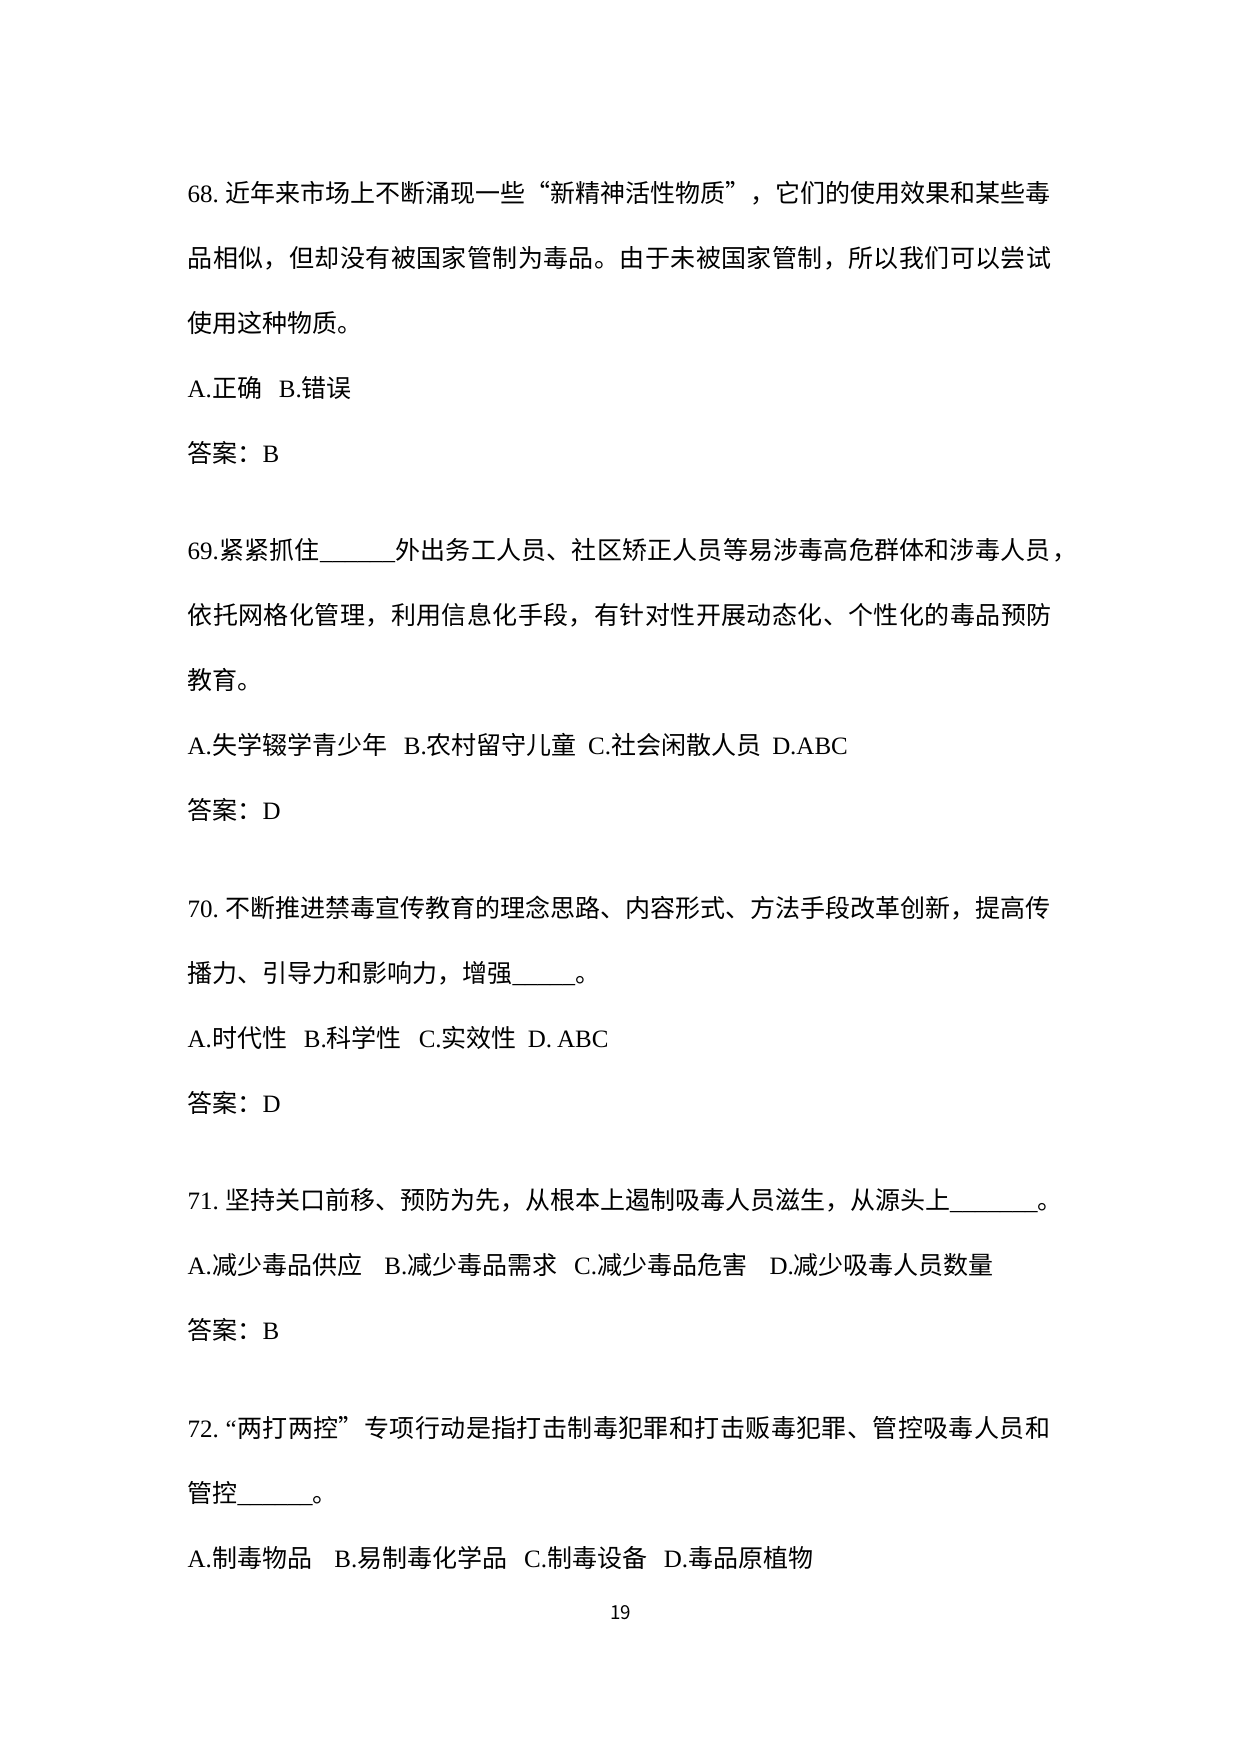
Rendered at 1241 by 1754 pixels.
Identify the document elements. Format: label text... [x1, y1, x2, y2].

text A.失学辍学青少年 B.农村留守儿童 C.社会闲散人员 D.ABC [187, 711, 1053, 776]
text 答案：D [187, 1069, 1053, 1134]
text A.正确 B.错误 [187, 354, 1053, 419]
text 68. 近年来市场上不断涌现一些“新精神活性物质”，它们的使用效果和某些毒品相似，但却没有被国家管制为毒品。由于未被国家管制，所以我们可以尝试使用这种物质。 [187, 159, 1053, 354]
text 72. “两打两控”专项行动是指打击制毒犯罪和打击贩毒犯罪、管控吸毒人员和管控______。 [187, 1394, 1053, 1524]
text 69.紧紧抓住______外出务工人员、社区矫正人员等易涉毒高危群体和涉毒人员，依托网格化管理，利用信息化手段，有针对性开展动态化、个性化的毒品预防教育。 [187, 516, 1053, 711]
text 答案：D [187, 776, 1053, 841]
text 71. 坚持关口前移、预防为先，从根本上遏制吸毒人员滋生，从源头上_______。 [187, 1166, 1053, 1231]
text A.制毒物品 B.易制毒化学品 C.制毒设备 D.毒品原植物 [187, 1524, 1053, 1589]
text 答案：B [187, 1296, 1053, 1361]
text 答案：B [187, 419, 1053, 484]
text A.减少毒品供应 B.减少毒品需求 C.减少毒品危害 D.减少吸毒人员数量 [187, 1231, 1053, 1296]
text 70. 不断推进禁毒宣传教育的理念思路、内容形式、方法手段改革创新，提高传播力、引导力和影响力，增强_____。 [187, 874, 1053, 1004]
text A.时代性 B.科学性 C.实效性 D. ABC [187, 1004, 1053, 1069]
